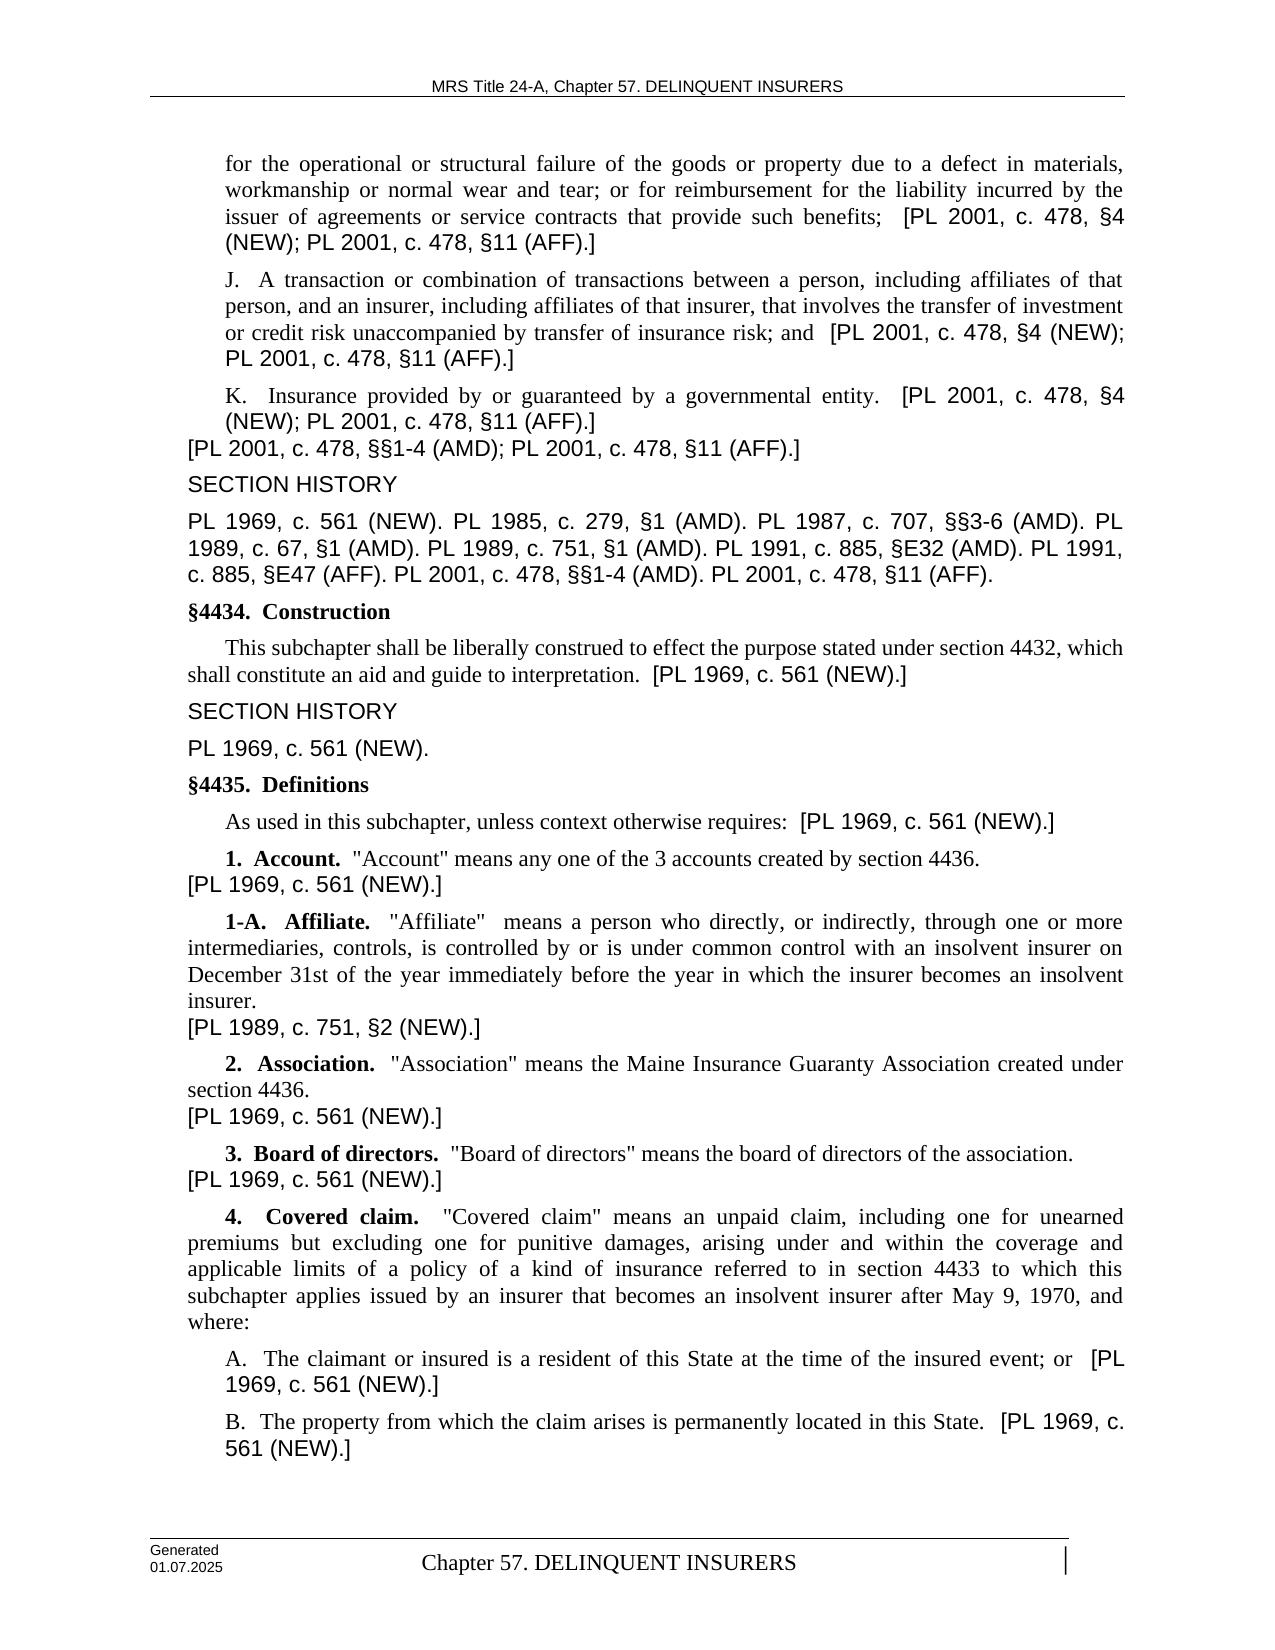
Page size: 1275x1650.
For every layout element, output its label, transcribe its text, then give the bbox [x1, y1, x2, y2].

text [225, 150, 1125, 256]
text 4. Covered claim. "Covered claim" means an unpaid claim, including one for unearned premiums but excluding one for punitive damages, arising under and within the coverage and applicable limits of a policy of a kind of insurance referred to in section 4433 to which this subchapter applies issued by an insurer that becomes an insolvent insurer after May 9, 1970, and where: [187, 1203, 1125, 1334]
text [PL 1969, c. 561 (NEW).] [187, 1103, 1125, 1129]
text 1. Account. "Account" means any one of the 3 accounts created by section 4436. [187, 845, 1125, 871]
text SECTION HISTORY [187, 698, 1125, 724]
text 2. Association. "Association" means the Maine Insurance Guaranty Association created under section 4436. [187, 1050, 1125, 1103]
text SECTION HISTORY [187, 471, 1125, 498]
text §4434. Construction [187, 598, 1125, 624]
text This subchapter shall be liberally construed to effect the purpose stated under section 4432, which shall constitute an aid and guide to interpretation. [PL 1969, c. 561 (NEW).] [187, 634, 1125, 687]
text [PL 1969, c. 561 (NEW).] [187, 1166, 1125, 1192]
text A. The claimant or insured is a resident of this State at the time of the insured event; or [PL 1969, c. 561 (NEW).] [225, 1345, 1125, 1398]
text B. The property from which the claim arises is permanently located in this State. [PL 1969, c. 561 (NEW).] [225, 1408, 1125, 1461]
text J. A transaction or combination of transactions between a person, including affiliates of that person, and an insurer, including affiliates of that insurer, that involves the transfer of investment or credit risk unaccompanied by transfer of insurance risk; and [PL 2001, c. 478, §4 (NEW); PL 2001, c. 478, §11 (AFF).] [225, 266, 1125, 371]
text PL 1969, c. 561 (NEW). [187, 734, 1125, 761]
text As used in this subchapter, unless context otherwise requires: [PL 1969, c. 561 (NEW).] [187, 808, 1125, 834]
text [PL 1969, c. 561 (NEW).] [187, 871, 1125, 898]
text 1-A. Affiliate. "Affiliate" means a person who directly, or indirectly, through one or more intermediaries, controls, is controlled by or is under common control with an insolvent insurer on December 31st of the year immediately before the year in which the insurer becomes an insolvent insurer. [187, 908, 1125, 1013]
text §4435. Definitions [187, 771, 1125, 798]
text [PL 2001, c. 478, §§1-4 (AMD); PL 2001, c. 478, §11 (AFF).] [187, 435, 1125, 461]
text K. Insurance provided by or guaranteed by a governmental entity. [PL 2001, c. 478, §4 (NEW); PL 2001, c. 478, §11 (AFF).] [225, 382, 1125, 435]
text 3. Board of directors. "Board of directors" means the board of directors of the association. [187, 1140, 1125, 1166]
text [PL 1989, c. 751, §2 (NEW).] [187, 1013, 1125, 1040]
text PL 1969, c. 561 (NEW). PL 1985, c. 279, §1 (AMD). PL 1987, c. 707, §§3-6 (AMD). PL 1989, c. 67, §1 (AMD). PL 1989, c. 751, §1 (AMD). PL 1991, c. 885, §E32 (AMD). PL 1991, c. 885, §E47 (AFF). PL 2001, c. 478, §§1-4 (AMD). PL 2001, c. 478, §11 (AFF). [187, 508, 1125, 587]
